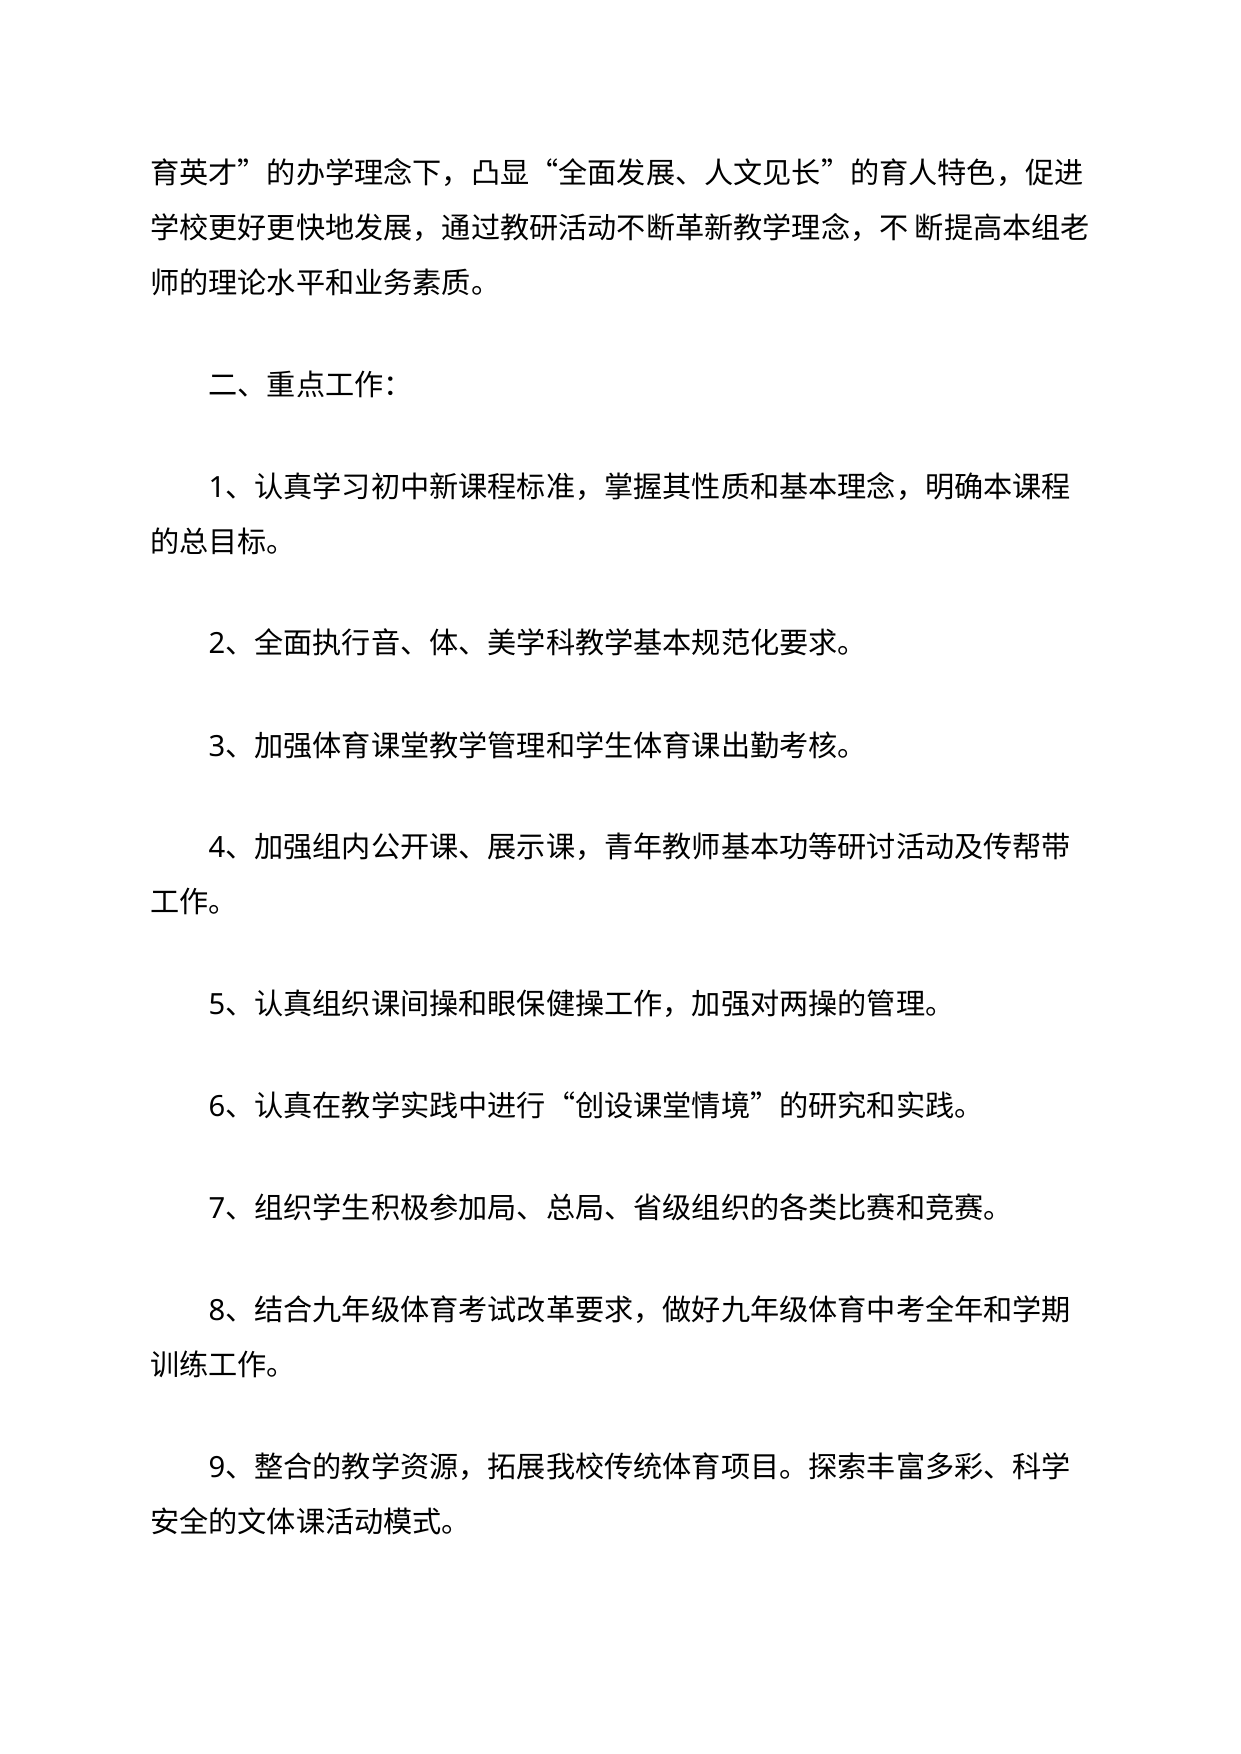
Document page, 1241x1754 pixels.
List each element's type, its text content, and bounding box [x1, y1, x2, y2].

text 5、认真组织课间操和眼保健操工作，加强对两操的管理。 [150, 981, 1090, 1023]
text 2、全面执行音、体、美学科教学基本规范化要求。 [150, 620, 1090, 662]
text 二、重点工作： [150, 362, 1090, 404]
text 4、加强组内公开课、展示课，青年教师基本功等研讨活动及传帮带工作。 [150, 824, 1090, 921]
text 8、结合九年级体育考试改革要求，做好九年级体育中考全年和学期训练工作。 [150, 1287, 1090, 1384]
text 6、认真在教学实践中进行“创设课堂情境”的研究和实践。 [150, 1083, 1090, 1125]
text 9、整合的教学资源，拓展我校传统体育项目。探索丰富多彩、科学安全的文体课活动模式。 [150, 1443, 1090, 1541]
text 3、加强体育课堂教学管理和学生体育课出勤考核。 [150, 722, 1090, 764]
text 7、组织学生积极参加局、总局、省级组织的各类比赛和竞赛。 [150, 1185, 1090, 1227]
text 1、认真学习初中新课程标准，掌握其性质和基本理念，明确本课程的总目标。 [150, 463, 1090, 561]
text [150, 150, 1090, 302]
